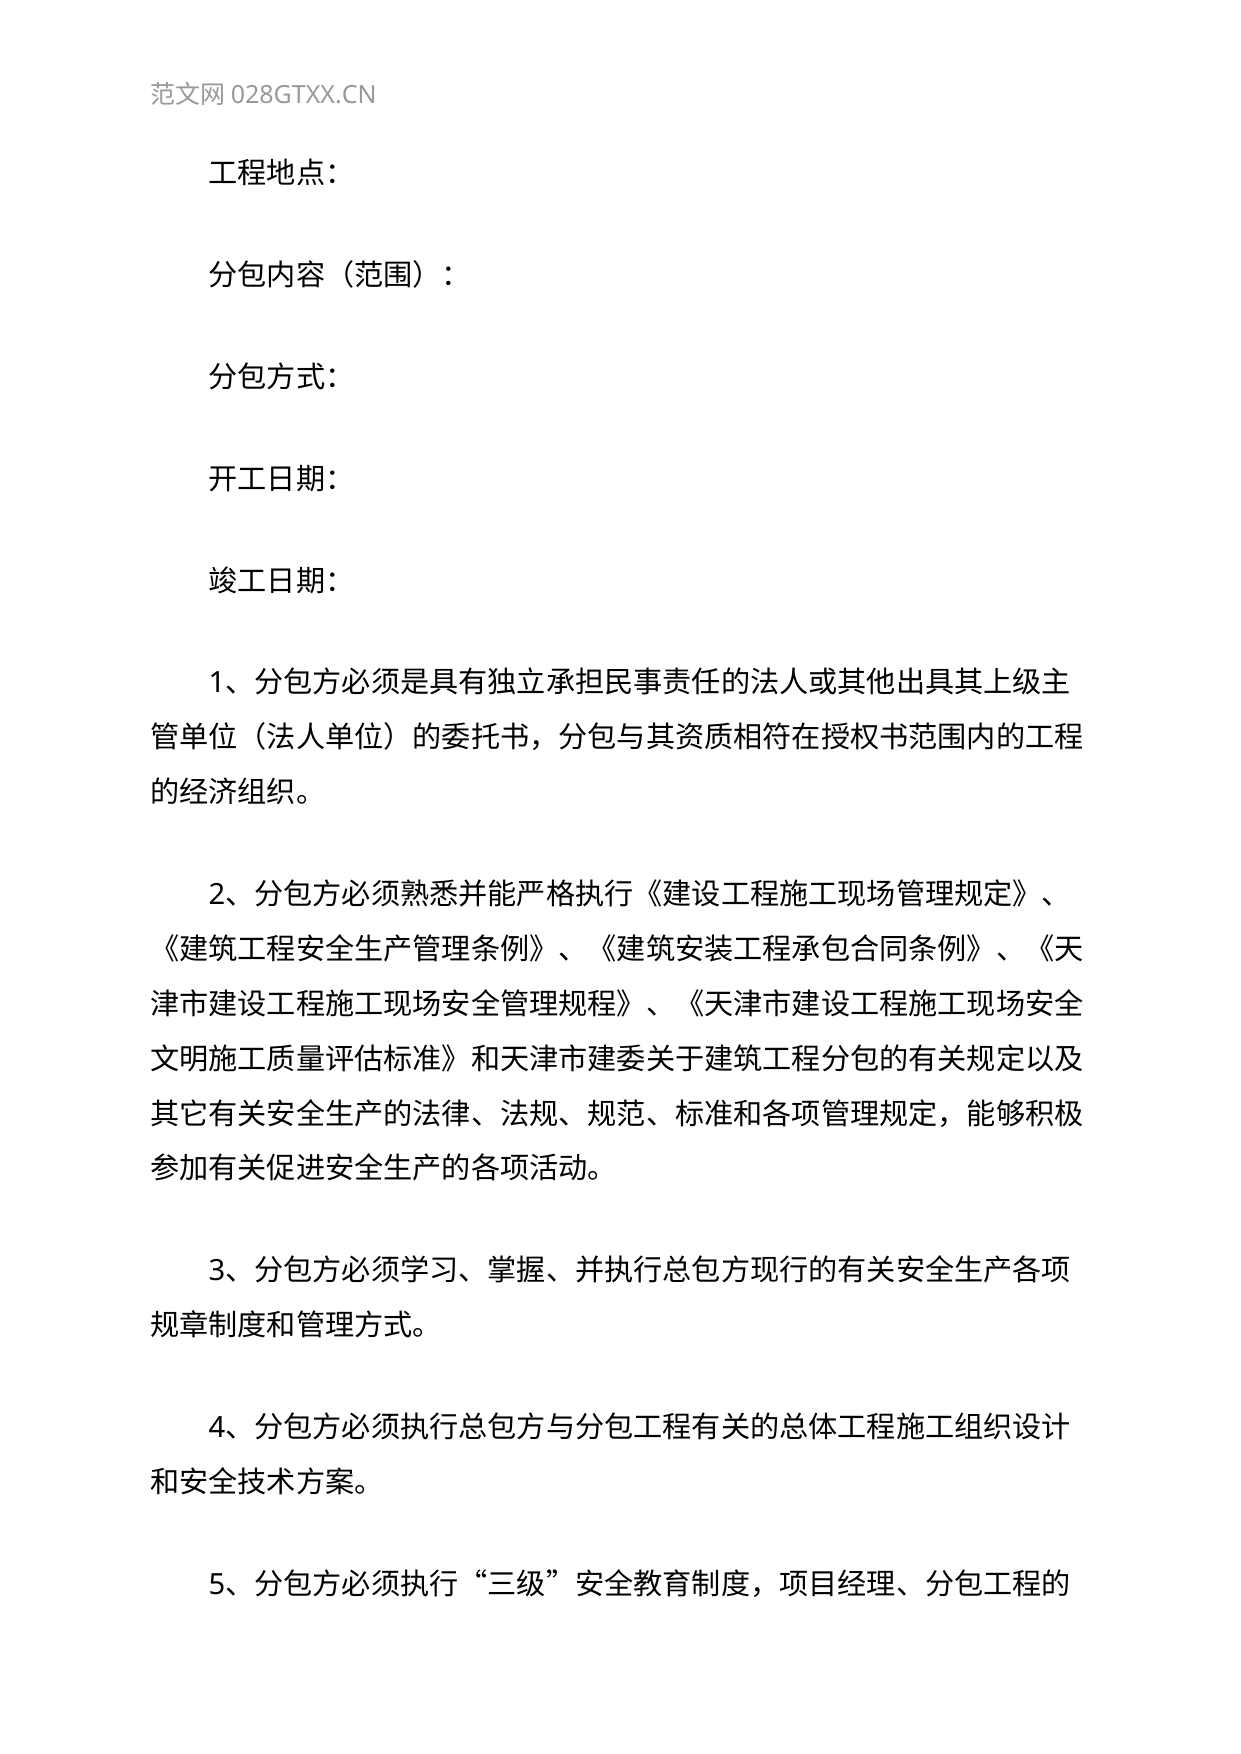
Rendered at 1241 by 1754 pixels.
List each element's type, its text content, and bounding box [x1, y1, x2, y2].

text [150, 1560, 1090, 1603]
text 4、分包方必须执行总包方与分包工程有关的总体工程施工组织设计和安全技术方案。 [150, 1404, 1090, 1501]
text 竣工日期： [150, 557, 1090, 599]
text 分包方式： [150, 353, 1090, 396]
text 开工日期： [150, 455, 1090, 498]
text 工程地点： [150, 150, 1090, 192]
text 2、分包方必须熟悉并能严格执行《建设工程施工现场管理规定》、《建筑工程安全生产管理条例》、《建筑安装工程承包合同条例》、《天津市建设工程施工现场安全管理规程》、《天津市建设工程施工现场安全文明施工质量评估标准》和天津市建委关于建筑工程分包的有关规定以及其它有关安全生产的法律、法规、规范、标准和各项管理规定，能够积极参加有关促进安全生产的各项活动。 [150, 871, 1090, 1187]
text 分包内容（范围）： [150, 252, 1090, 294]
text 3、分包方必须学习、掌握、并执行总包方现行的有关安全生产各项规章制度和管理方式。 [150, 1247, 1090, 1344]
text 1、分包方必须是具有独立承担民事责任的法人或其他出具其上级主管单位（法人单位）的委托书，分包与其资质相符在授权书范围内的工程的经济组织。 [150, 659, 1090, 811]
